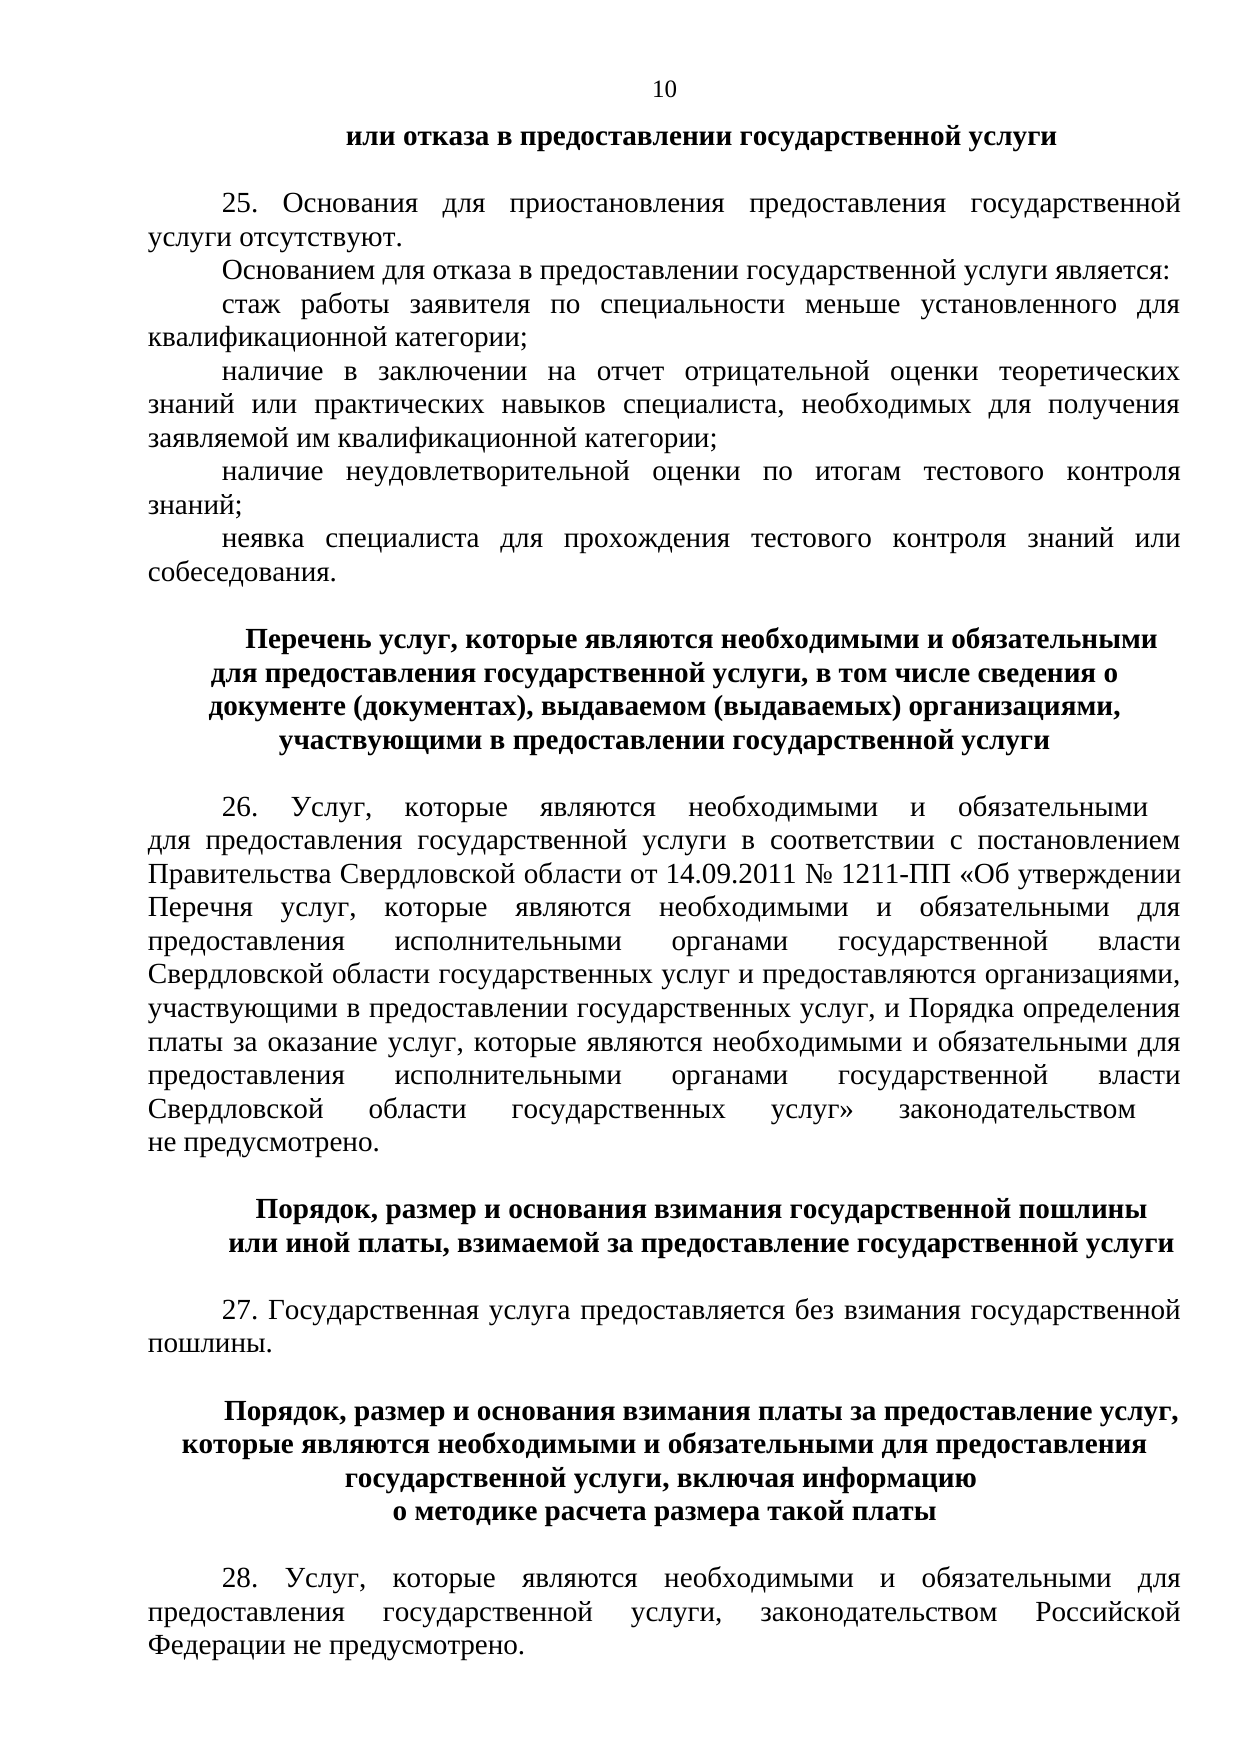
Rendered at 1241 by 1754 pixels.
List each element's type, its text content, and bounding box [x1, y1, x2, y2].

text или отказа в предоставлении государственной услуги [148, 118, 1181, 152]
text 25. Основания для приостановления предоставления государственной услуги отсутствуют. [148, 185, 1181, 252]
text Порядок, размер и основания взимания платы за предоставление услуг, которые являются необходимыми и обязательными для предоставления государственной услуги, включая информацию о методике расчета размера такой платы [148, 1393, 1181, 1527]
text наличие неудовлетворительной оценки по итогам тестового контроля знаний; [148, 453, 1181, 521]
text стаж работы заявителя по специальности меньше установленного для квалификационной категории; [148, 286, 1181, 353]
text Перечень услуг, которые являются необходимыми и обязательными для предоставления государственной услуги, в том числе сведения о документе (документах), выдаваемом (выдаваемых) организациями, участвующими в предоставлении государственной услуги [148, 621, 1181, 755]
text 28. Услуг, которые являются необходимыми и обязательными для предоставления государственной услуги, законодательством Российской Федерации не предусмотрено. [148, 1560, 1181, 1661]
text наличие в заключении на отчет отрицательной оценки теоретических знаний или практических навыков специалиста, необходимых для получения заявляемой им квалификационной категории; [148, 353, 1181, 453]
text неявка специалиста для прохождения тестового контроля знаний или собеседования. [148, 521, 1181, 588]
text 27. Государственная услуга предоставляется без взимания государственной пошлины. [148, 1292, 1181, 1359]
text или иной платы, взимаемой за предоставление государственной услуги [148, 1225, 1181, 1258]
text 26. Услуг, которые являются необходимыми и обязательными для предоставления государственной услуги в соответствии с постановлением Правительства Свердловской области от 14.09.2011 № 1211-ПП «Об утверждении Перечня услуг, которые являются необходимыми и обязательными для предоставления исполнительными органами государственной власти Свердловской области государственных услуг и предоставляются организациями, участвующими в предоставлении государственных услуг, и Порядка определения платы за оказание услуг, которые являются необходимыми и обязательными для предоставления исполнительными органами государственной власти Свердловской области государственных услуг» законодательством не предусмотрено. [148, 789, 1181, 1158]
text Основанием для отказа в предоставлении государственной услуги является: [148, 252, 1181, 286]
text Порядок, размер и основания взимания государственной пошлины [148, 1191, 1181, 1225]
